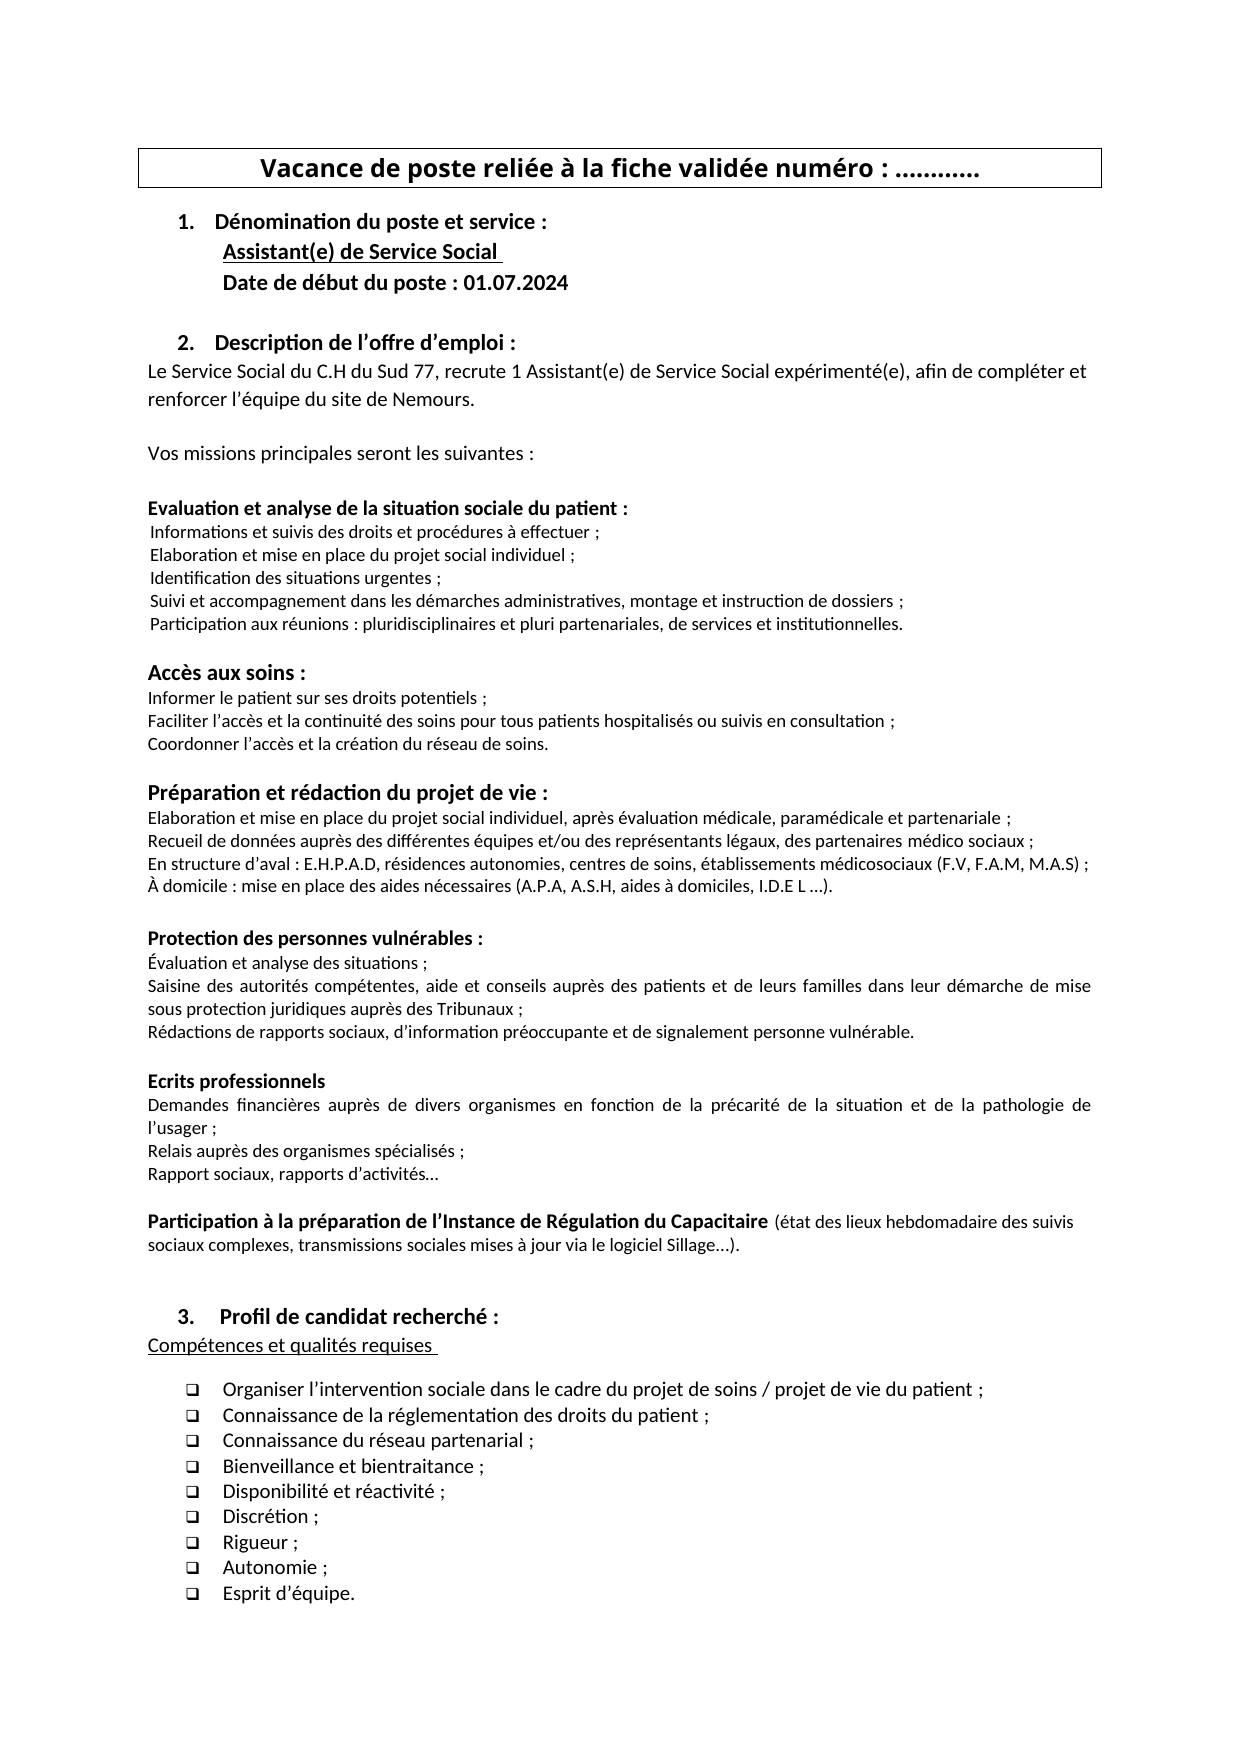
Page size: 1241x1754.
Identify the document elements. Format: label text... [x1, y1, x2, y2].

list Autonomie ; [185, 1554, 1093, 1580]
text Vos missions principales seront les suivantes : [148, 441, 1093, 466]
text Rapport sociaux, rapports d’activités… [148, 1162, 1093, 1185]
list Description de l’offre d’emploi : [177, 328, 1093, 356]
list Assistant(e) de Service Social [223, 237, 1093, 266]
text Saisine des autorités compétentes, aide et conseils auprès des patients et de leurs familles dans leur démarche de mise sous protection juridiques auprès des Tribunaux ; [148, 974, 1093, 1020]
list Profil de candidat recherché : [177, 1302, 1093, 1330]
text Elaboration et mise en place du projet social individuel ; [150, 544, 1093, 567]
list Organiser l’intervention sociale dans le cadre du projet de soins / projet de vie du patient ; [185, 1377, 1093, 1402]
text En structure d’aval : E.H.P.A.D, résidences autonomies, centres de soins, établissements médicosociaux (F.V, F.A.M, M.A.S) ; [148, 852, 1093, 875]
list Discrétion ; [185, 1504, 1093, 1529]
text Recueil de données auprès des différentes équipes et/ou des représentants légaux, des partenaires médico sociaux ; [148, 829, 1093, 852]
text Compétences et qualités requises [148, 1332, 1093, 1358]
list Disponibilité et réactivité ; [185, 1478, 1093, 1504]
text Le Service Social du C.H du Sud 77, recrute 1 Assistant(e) de Service Social expérimenté(e), afin de compléter et renforcer l’équipe du site de Nemours. [148, 358, 1093, 411]
list Connaissance de la réglementation des droits du patient ; [185, 1402, 1093, 1427]
text Préparation et rédaction du projet de vie : [148, 778, 1093, 806]
text Identification des situations urgentes ; [150, 567, 1093, 589]
text Informer le patient sur ses droits potentiels ; [148, 686, 1093, 709]
text Faciliter l’accès et la continuité des soins pour tous patients hospitalisés ou suivis en consultation ; [148, 709, 1093, 732]
text Demandes financières auprès de divers organismes en fonction de la précarité de la situation et de la pathologie de l’usager ; [148, 1093, 1093, 1139]
text À domicile : mise en place des aides nécessaires (A.P.A, A.S.H, aides à domiciles, I.D.E L …). [148, 875, 1093, 898]
list Date de début du poste : 01.07.2024 [223, 268, 1093, 296]
text Elaboration et mise en place du projet social individuel, après évaluation médicale, paramédicale et partenariale ; [148, 806, 1093, 829]
list Rigueur ; [185, 1529, 1093, 1554]
text Participation à la préparation de l’Instance de Régulation du Capacitaire (état des lieux hebdomadaire des suivis sociaux complexes, transmissions sociales mises à jour via le logiciel Sillage...). [148, 1208, 1093, 1256]
list Bienveillance et bientraitance ; [185, 1453, 1093, 1478]
text Vacance de poste reliée à la fiche validée numéro : ………… [139, 149, 1101, 187]
list Dénomination du poste et service : [177, 207, 1093, 235]
text Rédactions de rapports sociaux, d’information préoccupante et de signalement personne vulnérable. [148, 1020, 1093, 1043]
text Accès aux soins : [148, 658, 1093, 686]
text Evaluation et analyse de la situation sociale du patient : [148, 495, 1093, 521]
text Coordonner l’accès et la création du réseau de soins. [148, 732, 1093, 755]
text Participation aux réunions : pluridisciplinaires et pluri partenariales, de services et institutionnelles. [150, 612, 1093, 635]
text Informations et suivis des droits et procédures à effectuer ; [150, 521, 1093, 544]
text Relais auprès des organismes spécialisés ; [148, 1139, 1093, 1162]
list Esprit d’équipe. [185, 1580, 1093, 1605]
text Suivi et accompagnement dans les démarches administratives, montage et instruction de dossiers ; [150, 589, 1093, 612]
text Protection des personnes vulnérables : [148, 926, 1093, 951]
text Évaluation et analyse des situations ; [148, 951, 1093, 974]
text Ecrits professionnels [148, 1068, 1093, 1093]
list Connaissance du réseau partenarial ; [185, 1427, 1093, 1453]
